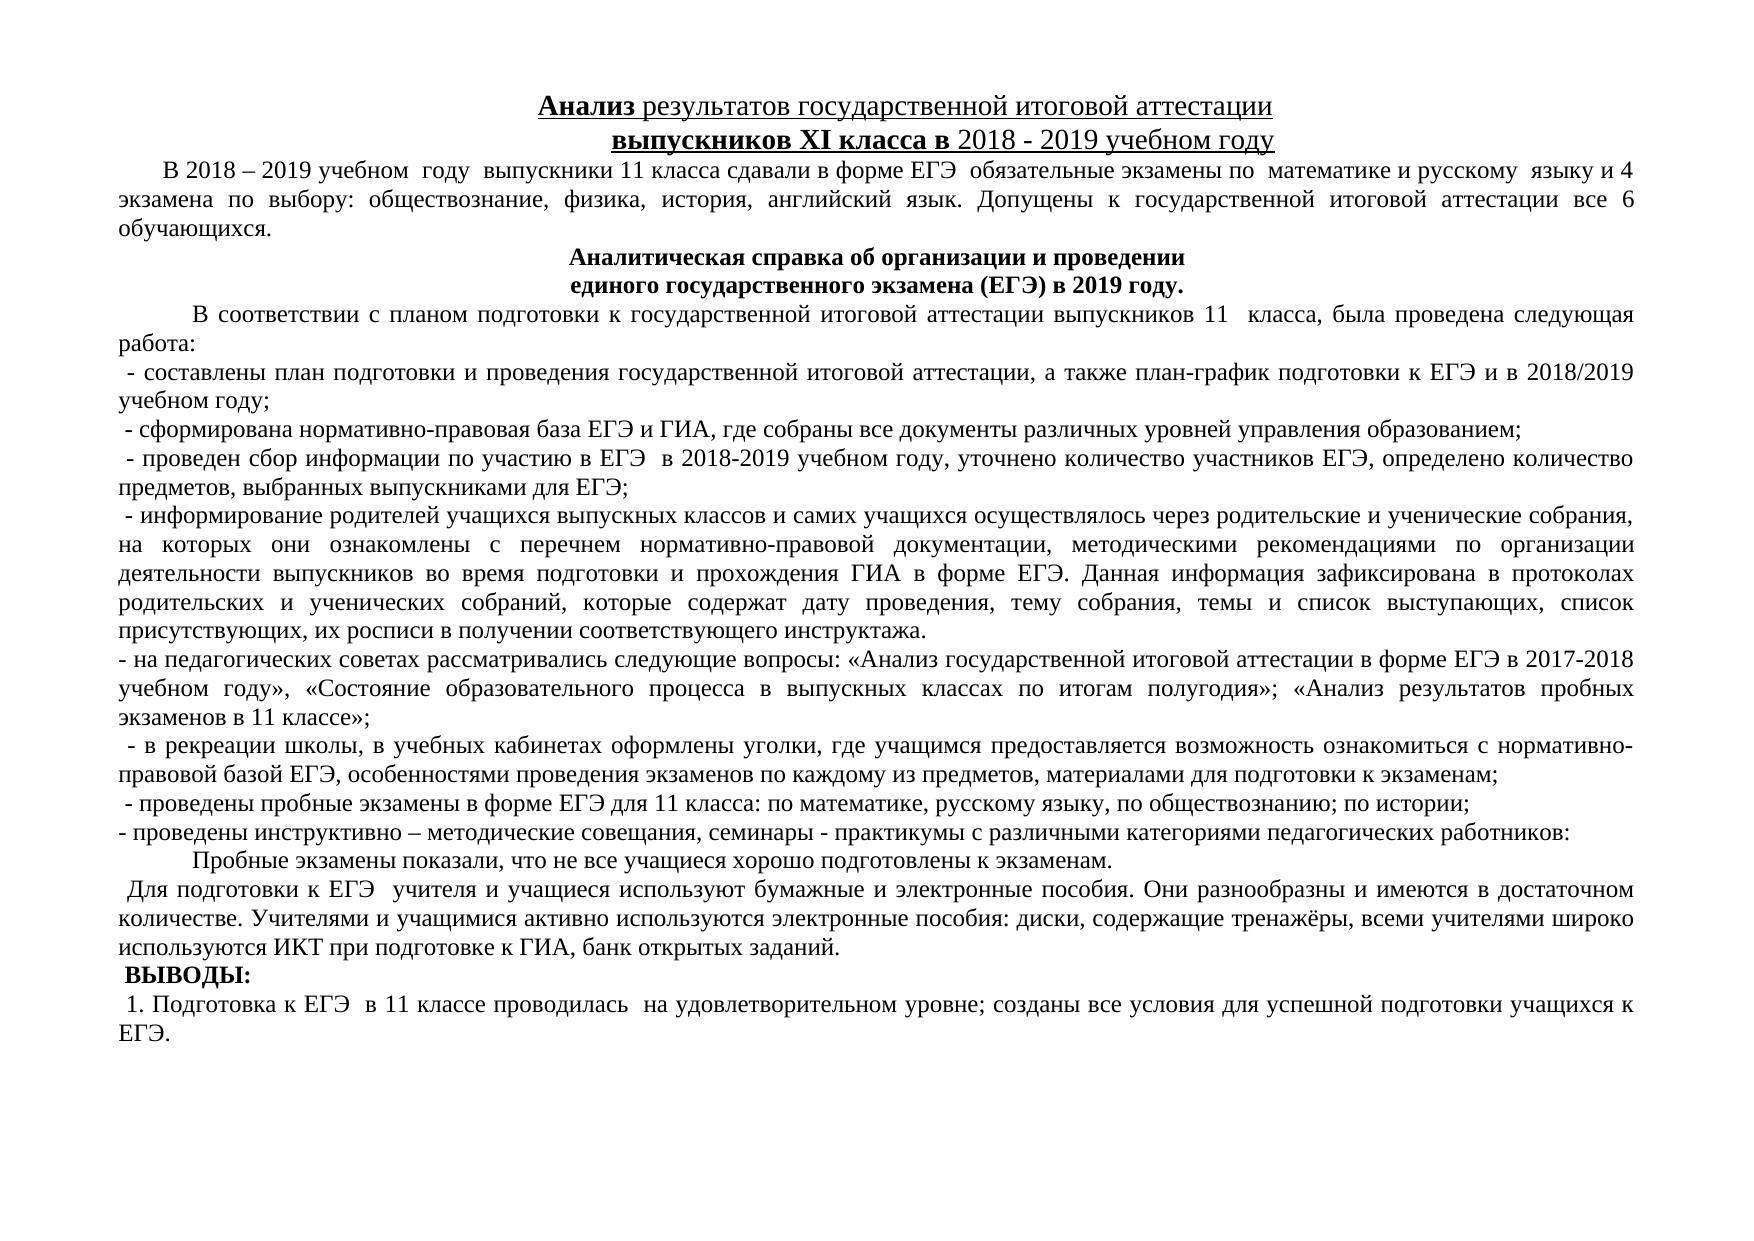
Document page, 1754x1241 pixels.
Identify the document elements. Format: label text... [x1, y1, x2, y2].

text - составлены план подготовки и проведения государственной итоговой аттестации, а также план-график подготовки к ЕГЭ и в 2018/2019 учебном году; [118, 357, 1636, 414]
text В 2018 – 2019 учебном году выпускники 11 класса сдавали в форме ЕГЭ обязательные экзамены по математике и русскому языку и 4 экзамена по выбору: обществознание, физика, история, английский язык. Допущены к государственной итоговой аттестации все 6 обучающихся. [118, 156, 1636, 242]
text - сформирована нормативно-правовая база ЕГЭ и ГИА, где собраны все документы различных уровней управления образованием; [118, 414, 1636, 443]
text 1. Подготовка к ЕГЭ в 11 классе проводилась на удовлетворительном уровне; созданы все условия для успешной подготовки учащихся к ЕГЭ. [118, 989, 1636, 1047]
text Для подготовки к ЕГЭ учителя и учащиеся используют бумажные и электронные пособия. Они разнообразны и имеются в достаточном количестве. Учителями и учащимися активно используются электронные пособия: диски, содержащие тренажёры, всеми учителями широко используются ИКТ при подготовке к ГИА, банк открытых заданий. [118, 874, 1636, 961]
text - проведен сбор информации по участию в ЕГЭ в 2018-2019 учебном году, уточнено количество участников ЕГЭ, определено количество предметов, выбранных выпускниками для ЕГЭ; [118, 443, 1636, 501]
text ВЫВОДЫ: [118, 961, 1636, 989]
text В соответствии с планом подготовки к государственной итоговой аттестации выпускников 11 класса, была проведена следующая работа: [118, 299, 1636, 357]
text Анализ результатов государственной итоговой аттестации [174, 88, 1636, 122]
text - информирование родителей учащихся выпускных классов и самих учащихся осуществлялось через родительские и ученические собрания, на которых они ознакомлены с перечнем нормативно-правовой документации, методическими рекомендациями по организации деятельности выпускников во время подготовки и прохождения ГИА в форме ЕГЭ. Данная информация зафиксирована в протоколах родительских и ученических собраний, которые содержат дату проведения, тему собрания, темы и список выступающих, список присутствующих, их росписи в получении соответствующего инструктажа. [118, 501, 1636, 644]
text - проведены инструктивно – методические совещания, семинары - практикумы с различными категориями педагогических работников: [118, 817, 1636, 846]
text - в рекреации школы, в учебных кабинетах оформлены уголки, где учащимся предоставляется возможность ознакомиться с нормативно-правовой базой ЕГЭ, особенностями проведения экзаменов по каждому из предметов, материалами для подготовки к экзаменам; [118, 731, 1636, 788]
list выпускников XI класса в 2018 - 2019 учебном году [249, 122, 1636, 156]
text Аналитическая справка об организации и проведении [118, 242, 1636, 271]
text - проведены пробные экзамены в форме ЕГЭ для 11 класса: по математике, русскому языку, по обществознанию; по истории; [118, 788, 1636, 817]
text Пробные экзамены показали, что не все учащиеся хорошо подготовлены к экзаменам. [118, 846, 1636, 874]
text - на педагогических советах рассматривались следующие вопросы: «Анализ государственной итоговой аттестации в форме ЕГЭ в 2017-2018 учебном году», «Состояние образовательного процесса в выпускных классах по итогам полугодия»; «Анализ результатов пробных экзаменов в 11 классе»; [118, 644, 1636, 731]
text единого государственного экзамена (ЕГЭ) в 2019 году. [118, 271, 1636, 299]
